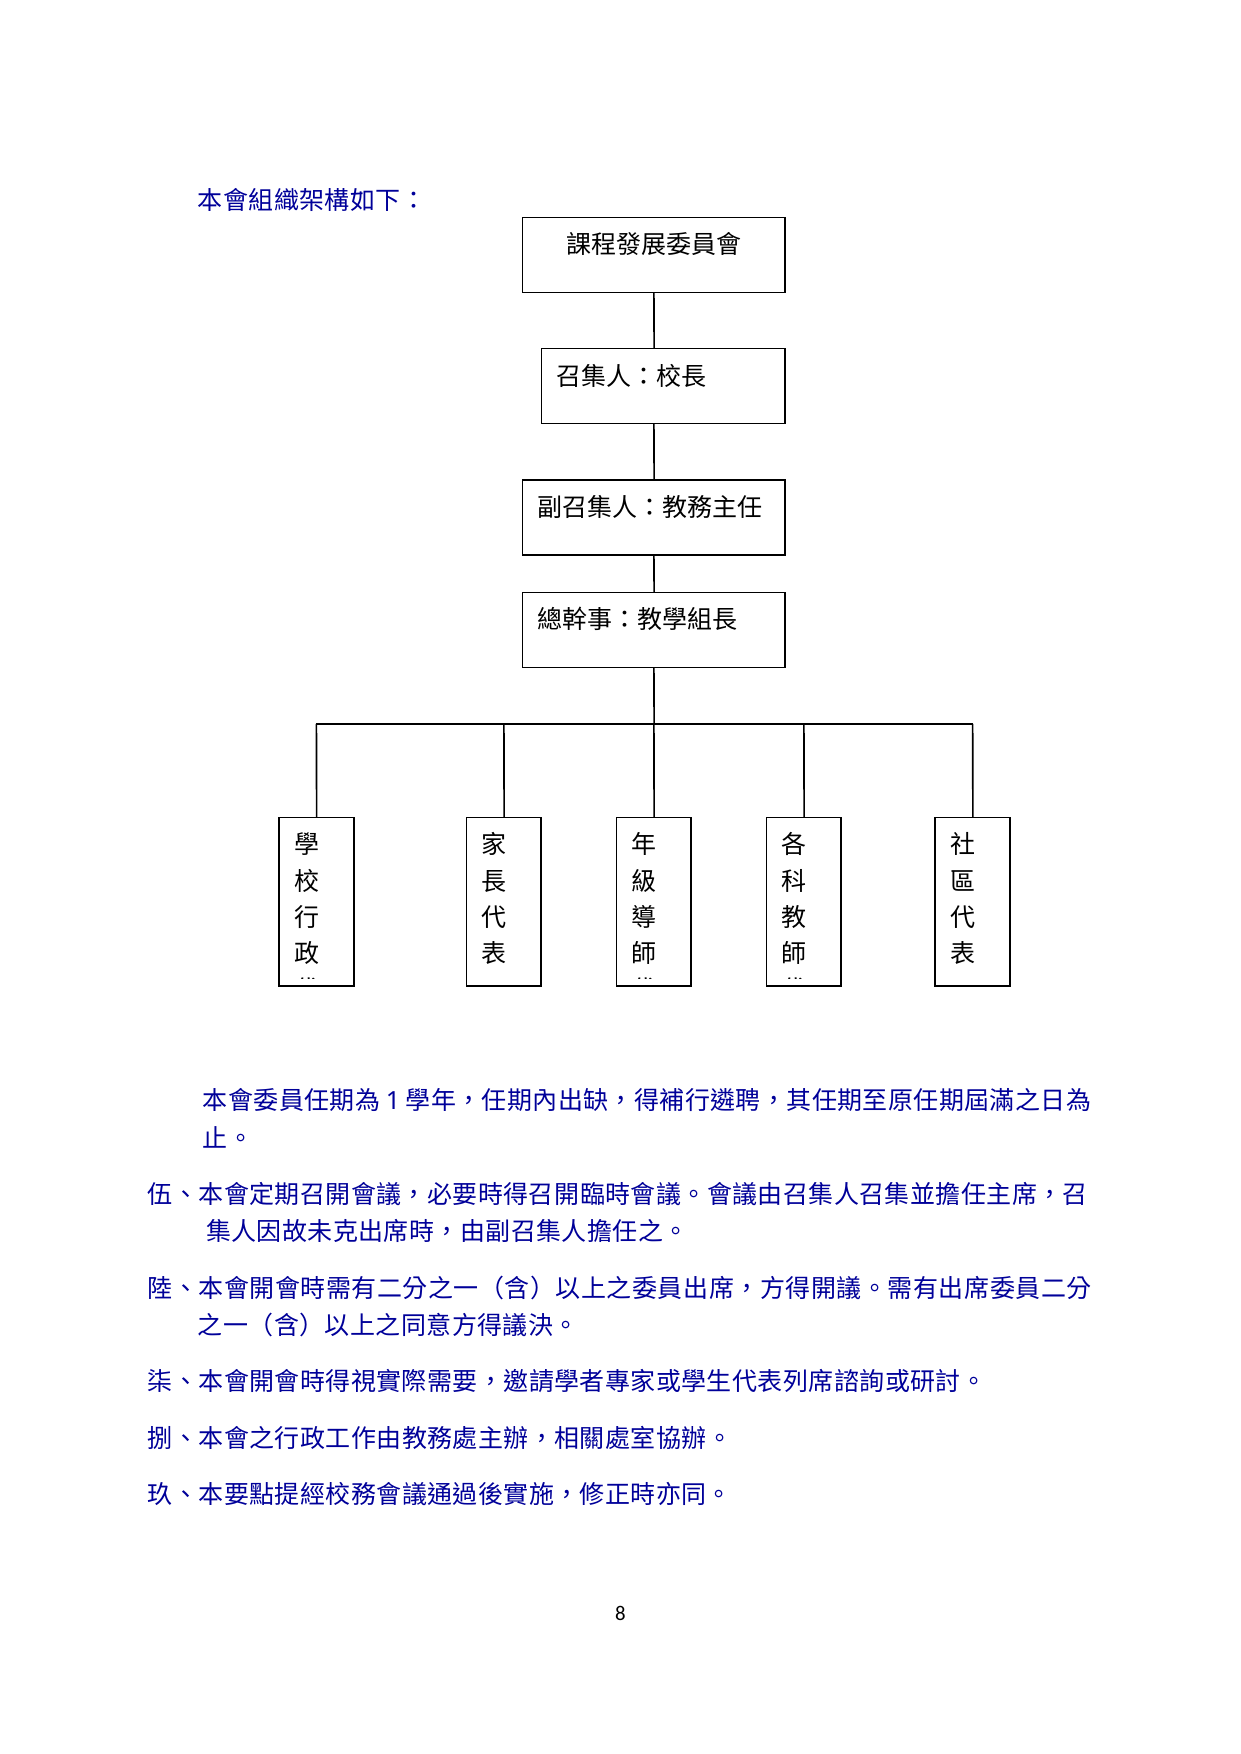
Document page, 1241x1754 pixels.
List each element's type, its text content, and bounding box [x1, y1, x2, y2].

text 本會組織架構如下： [198, 180, 1092, 217]
text 柒、本會開會時得視實際需要，邀請學者專家或學生代表列席諮詢或研討。 [148, 1361, 1092, 1399]
text 本會委員任期為1學年，任期內出缺，得補行遴聘，其任期至原任期屆滿之日為止。 [203, 1080, 1092, 1155]
text 伍、本會定期召開會議，必要時得召開臨時會議。會議由召集人召集並擔任主席，召集人因故未克出席時，由副召集人擔任之。 [148, 1174, 1092, 1249]
text 陸、本會開會時需有二分之一（含）以上之委員出席，方得開議。需有出席委員二分之一（含）以上之同意方得議決。 [148, 1267, 1092, 1342]
text 捌、本會之行政工作由教務處主辦，相關處室協辦。 [148, 1417, 1092, 1455]
text 玖、本要點提經校務會議通過後實施，修正時亦同。 [148, 1474, 1092, 1511]
